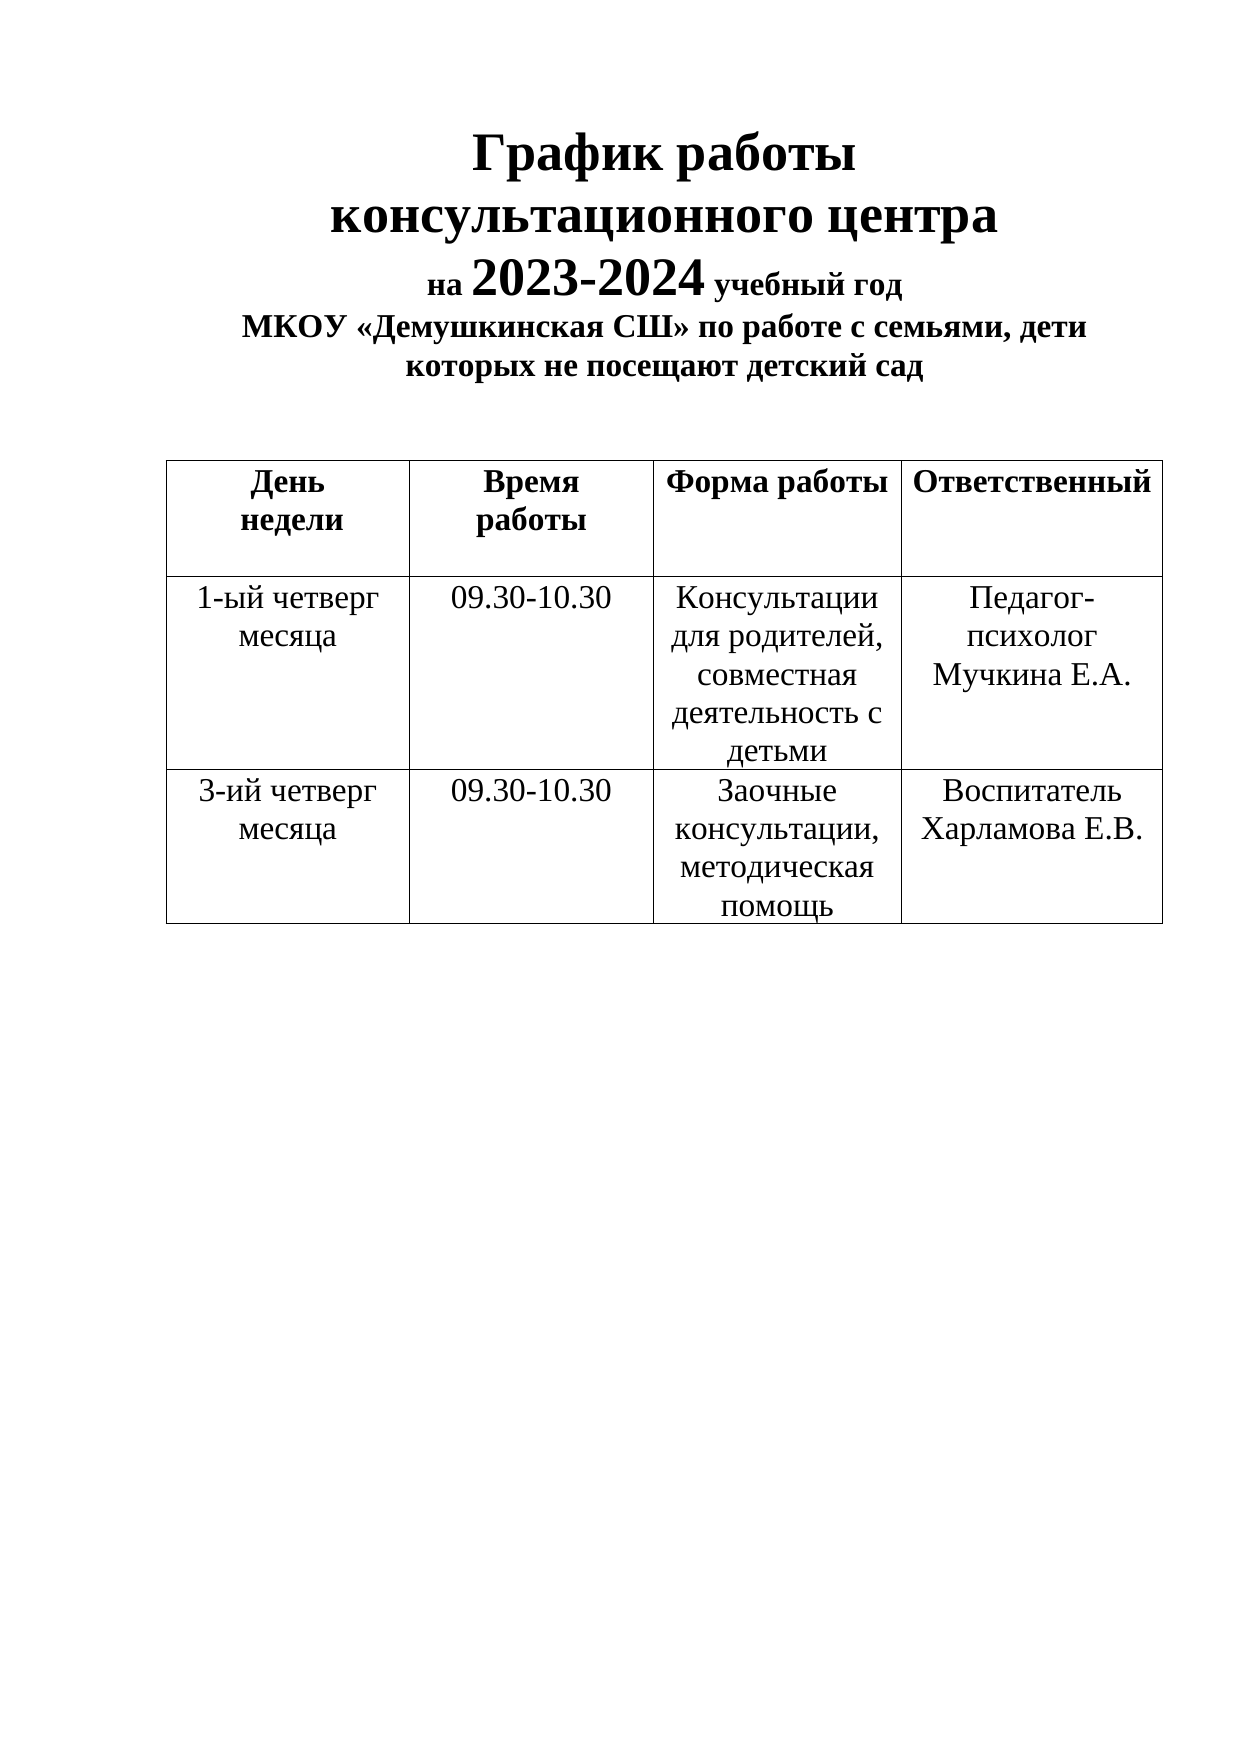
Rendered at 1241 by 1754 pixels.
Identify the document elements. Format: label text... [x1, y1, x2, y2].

text График работы [177, 120, 1152, 182]
table_cell Педагог-психолог Мучкина Е.А. [902, 577, 1162, 769]
table_header Форма работы [654, 461, 901, 576]
text на 2023-2024 учебный год [177, 244, 1152, 307]
table_header Время работы [410, 461, 653, 576]
text МКОУ «Демушкинская СШ» по работе с семьями, дети которых не посещают детский сад [177, 307, 1152, 383]
table_cell 09.30-10.30 [410, 770, 653, 923]
table_header Ответственный [902, 461, 1162, 576]
text консультационного центра [177, 182, 1152, 244]
table_cell Заочные консультации, методическая помощь [654, 770, 901, 923]
table_cell Консультации для родителей, совместная деятельность с детьми [654, 577, 901, 769]
table_cell Воспитатель Харламова Е.В. [902, 770, 1162, 923]
table_cell 3-ий четверг месяца [167, 770, 409, 923]
table_header День недели [167, 461, 409, 576]
table_cell 09.30-10.30 [410, 577, 653, 769]
table_cell 1-ый четверг месяца [167, 577, 409, 769]
